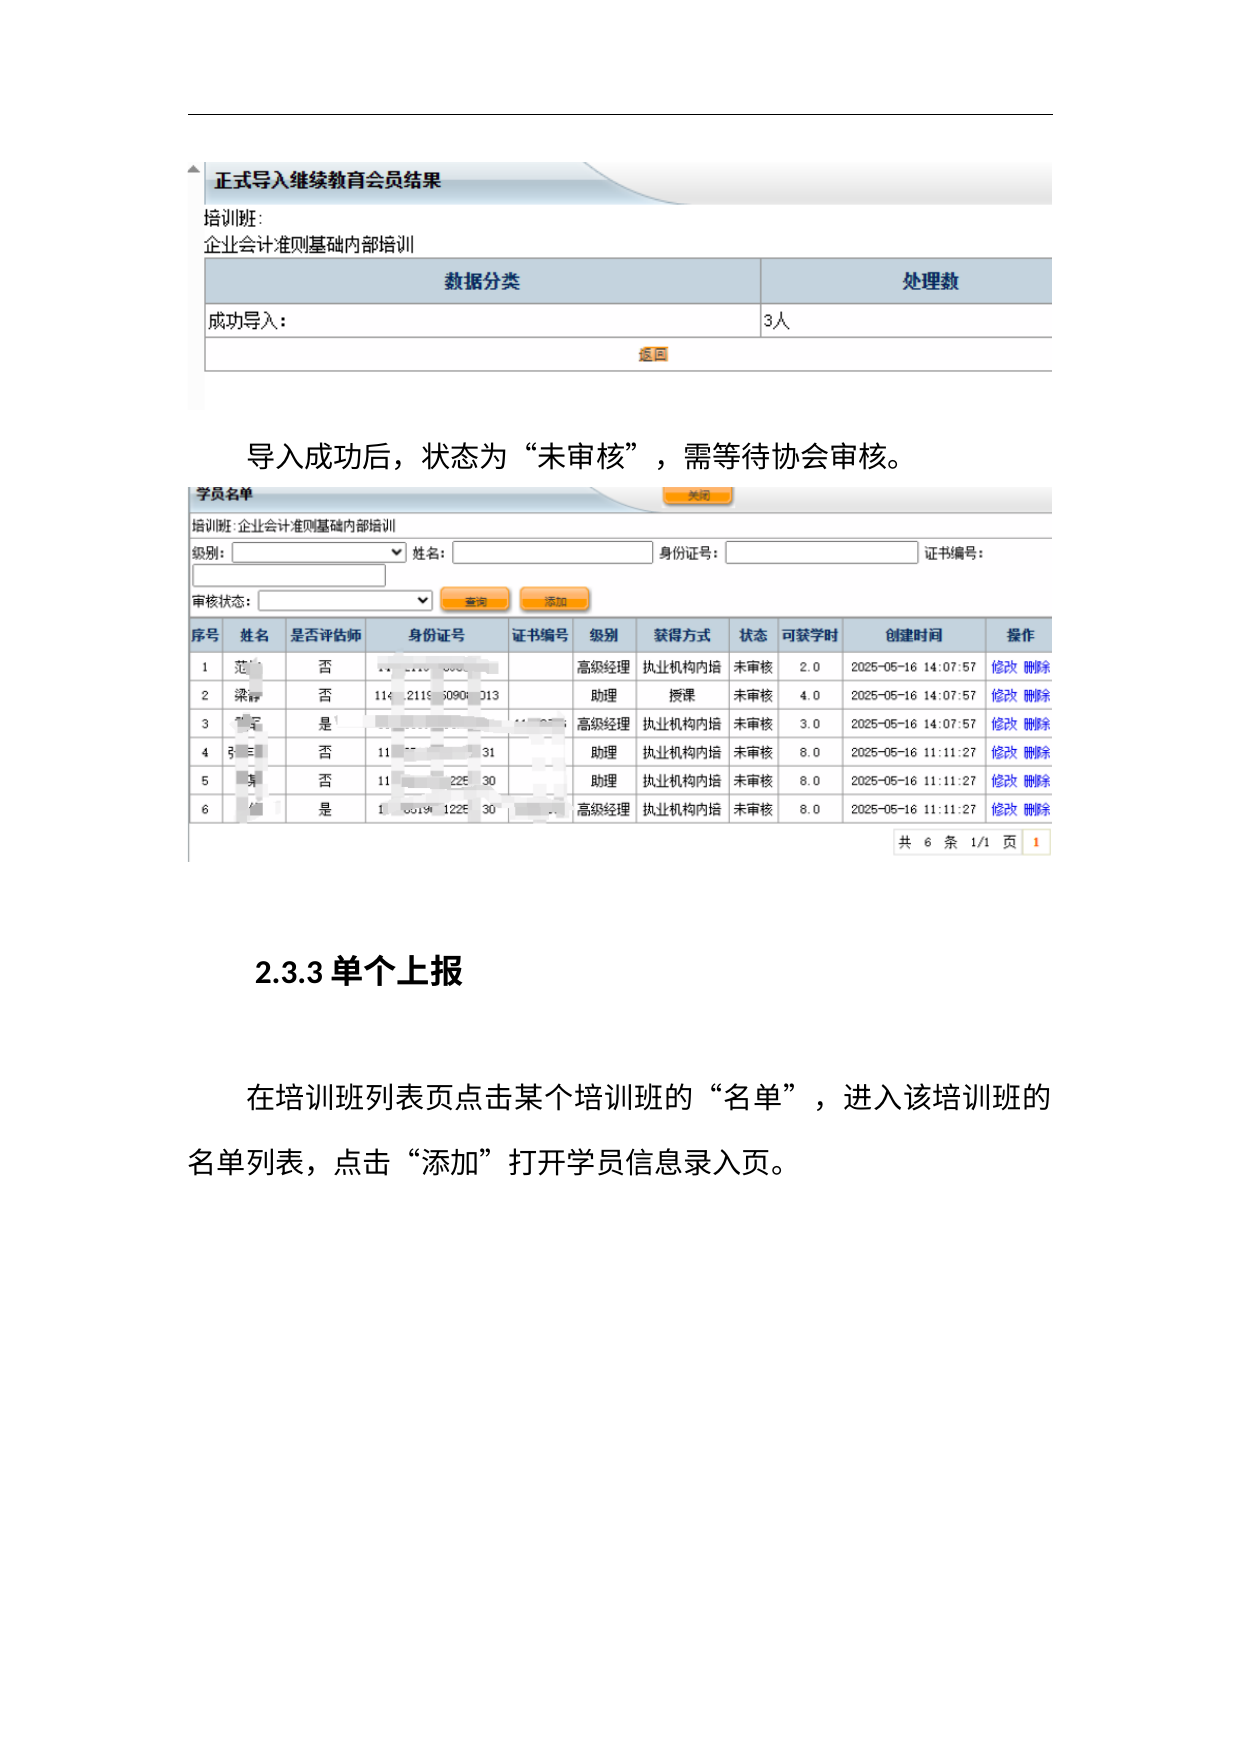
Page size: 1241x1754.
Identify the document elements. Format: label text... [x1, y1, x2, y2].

picture [187, 162, 1052, 410]
picture [187, 487, 1052, 900]
text 导入成功后，状态为“未审核”，需等待协会审核。 [246, 422, 1053, 487]
text 在培训班列表页点击某个培训班的“名单”，进入该培训班的名单列表，点击“添加”打开学员信息录入页。 [187, 1063, 1053, 1193]
subtitle 2.3.3单个上报 [187, 937, 1053, 1002]
